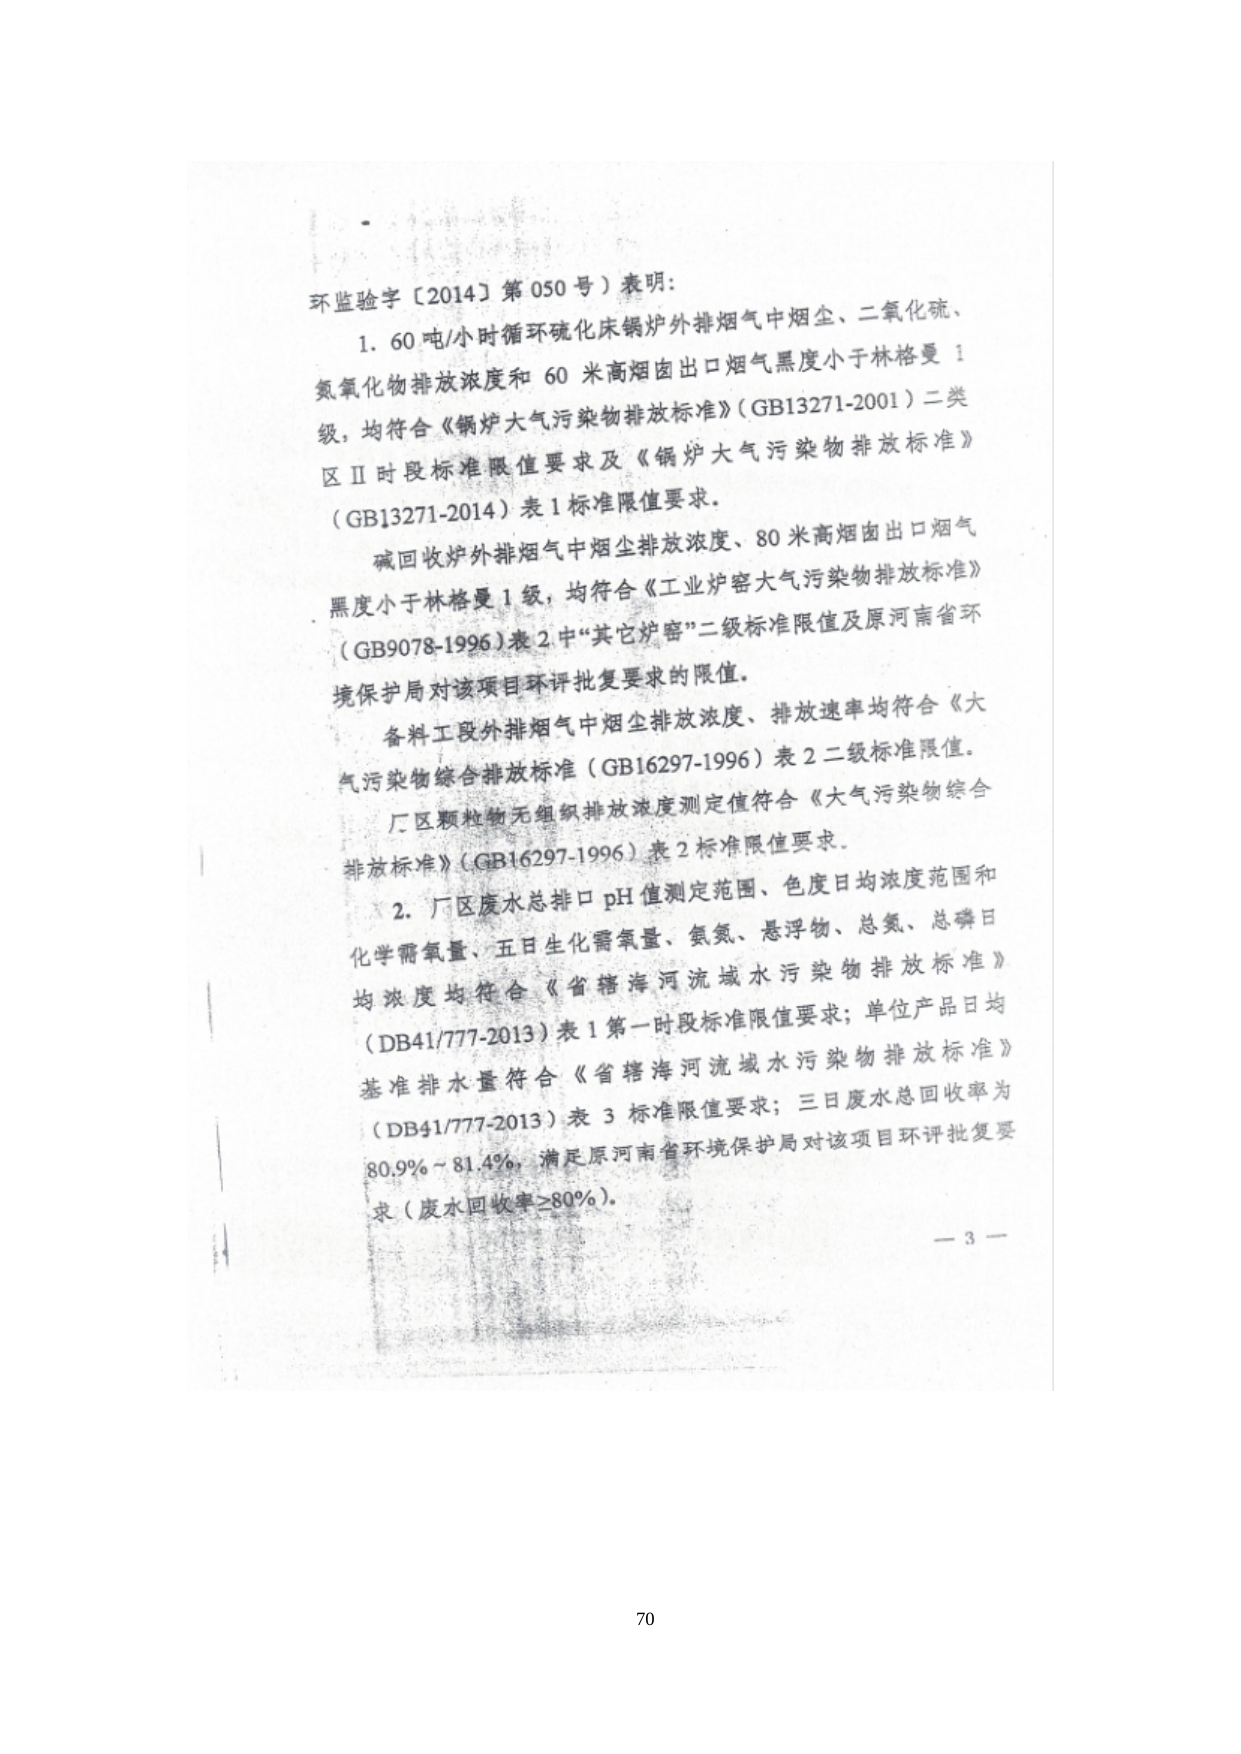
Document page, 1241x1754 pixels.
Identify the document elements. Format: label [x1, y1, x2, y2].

picture [187, 161, 1054, 1391]
